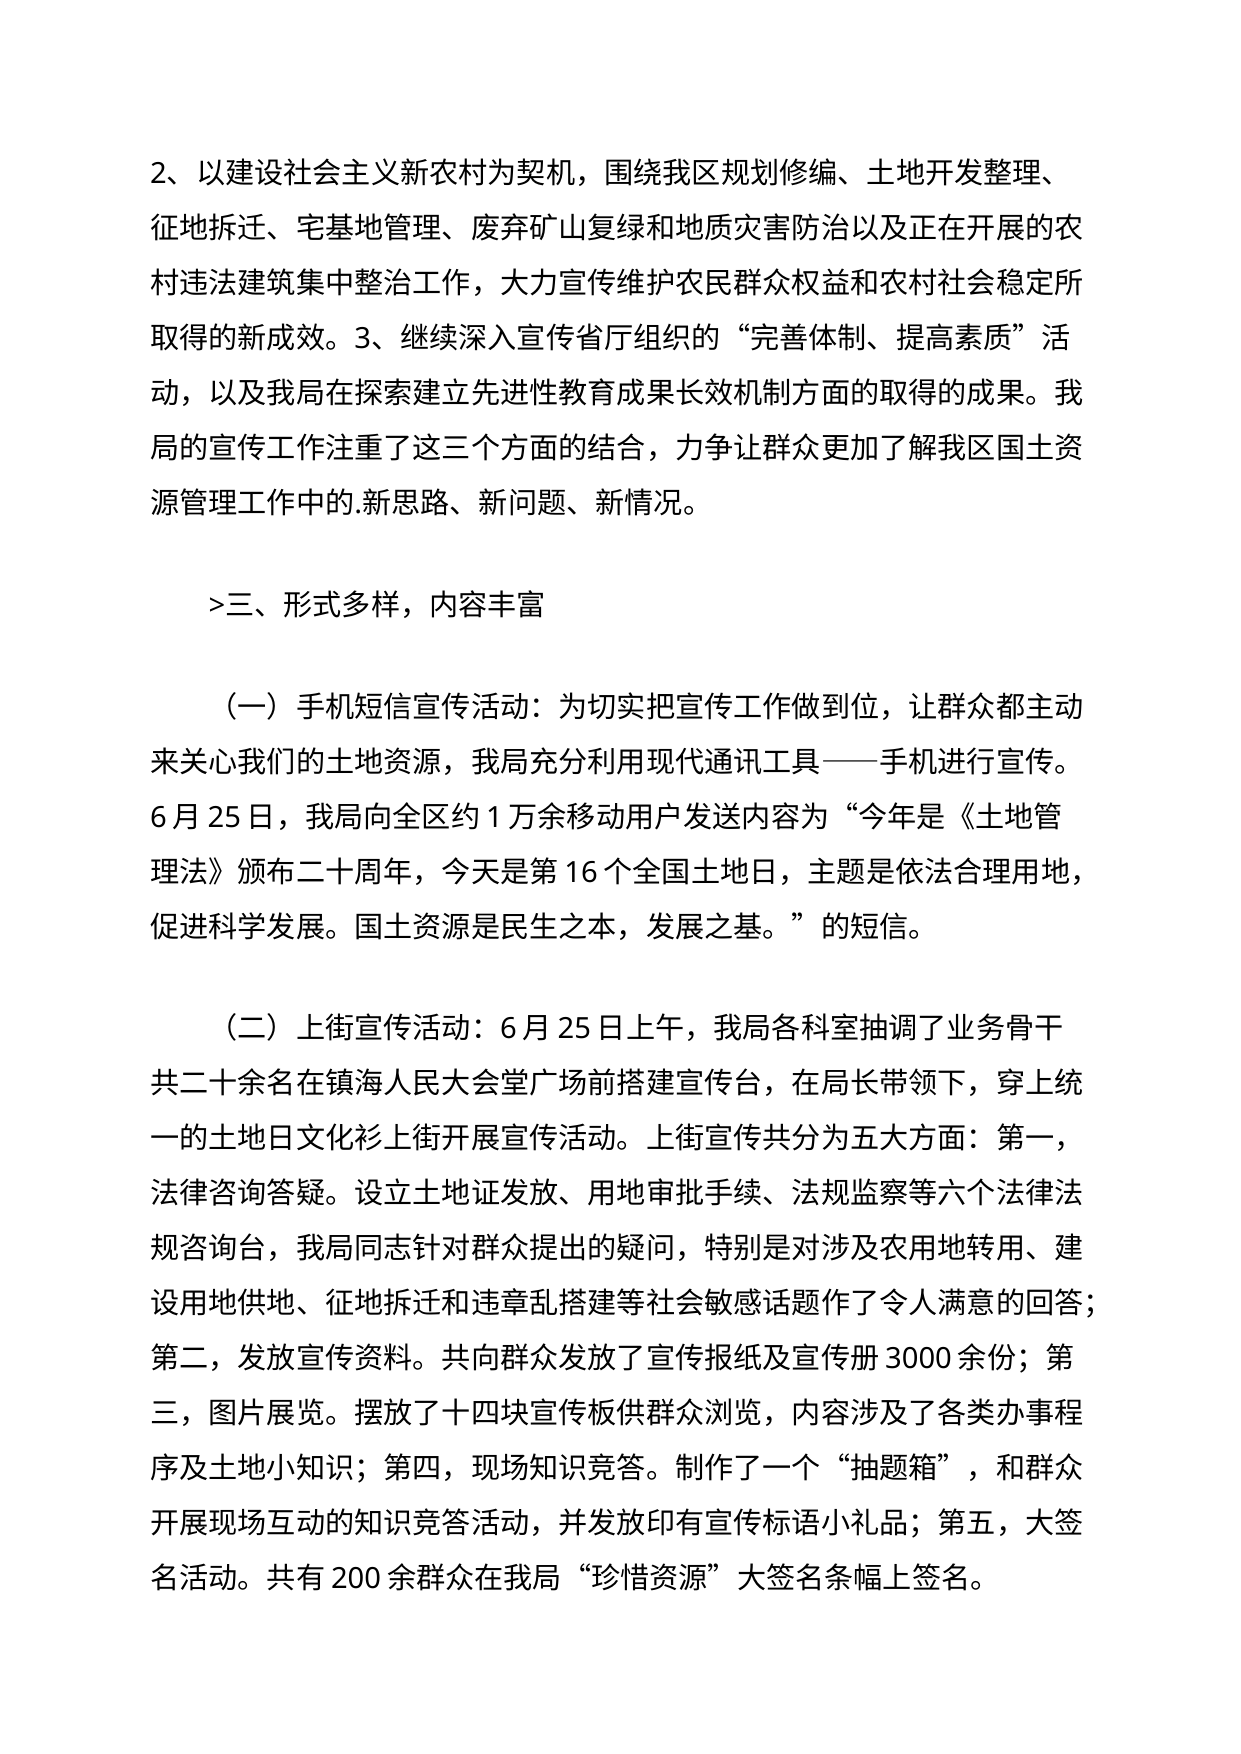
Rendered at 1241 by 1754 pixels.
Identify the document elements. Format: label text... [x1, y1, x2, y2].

text （二）上街宣传活动：6月25日上午，我局各科室抽调了业务骨干共二十余名在镇海人民大会堂广场前搭建宣传台，在局长带领下，穿上统一的土地日文化衫上街开展宣传活动。上街宣传共分为五大方面：第一，法律咨询答疑。设立土地证发放、用地审批手续、法规监察等六个法律法规咨询台，我局同志针对群众提出的疑问，特别是对涉及农用地转用、建设用地供地、征地拆迁和违章乱搭建等社会敏感话题作了令人满意的回答；第二，发放宣传资料。共向群众发放了宣传报纸及宣传册3000余份；第三，图片展览。摆放了十四块宣传板供群众浏览，内容涉及了各类办事程序及土地小知识；第四，现场知识竞答。制作了一个“抽题箱”，和群众开展现场互动的知识竞答活动，并发放印有宣传标语小礼品；第五，大签名活动。共有200余群众在我局“珍惜资源”大签名条幅上签名。 [150, 1005, 1090, 1597]
text >三、形式多样，内容丰富 [150, 582, 1090, 624]
text （一）手机短信宣传活动：为切实把宣传工作做到位，让群众都主动来关心我们的土地资源，我局充分利用现代通讯工具——手机进行宣传。6月25日，我局向全区约1万余移动用户发送内容为“今年是《土地管理法》颁布二十周年，今天是第16个全国土地日，主题是依法合理用地，促进科学发展。国土资源是民生之本，发展之基。”的短信。 [150, 683, 1090, 946]
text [150, 150, 1090, 522]
